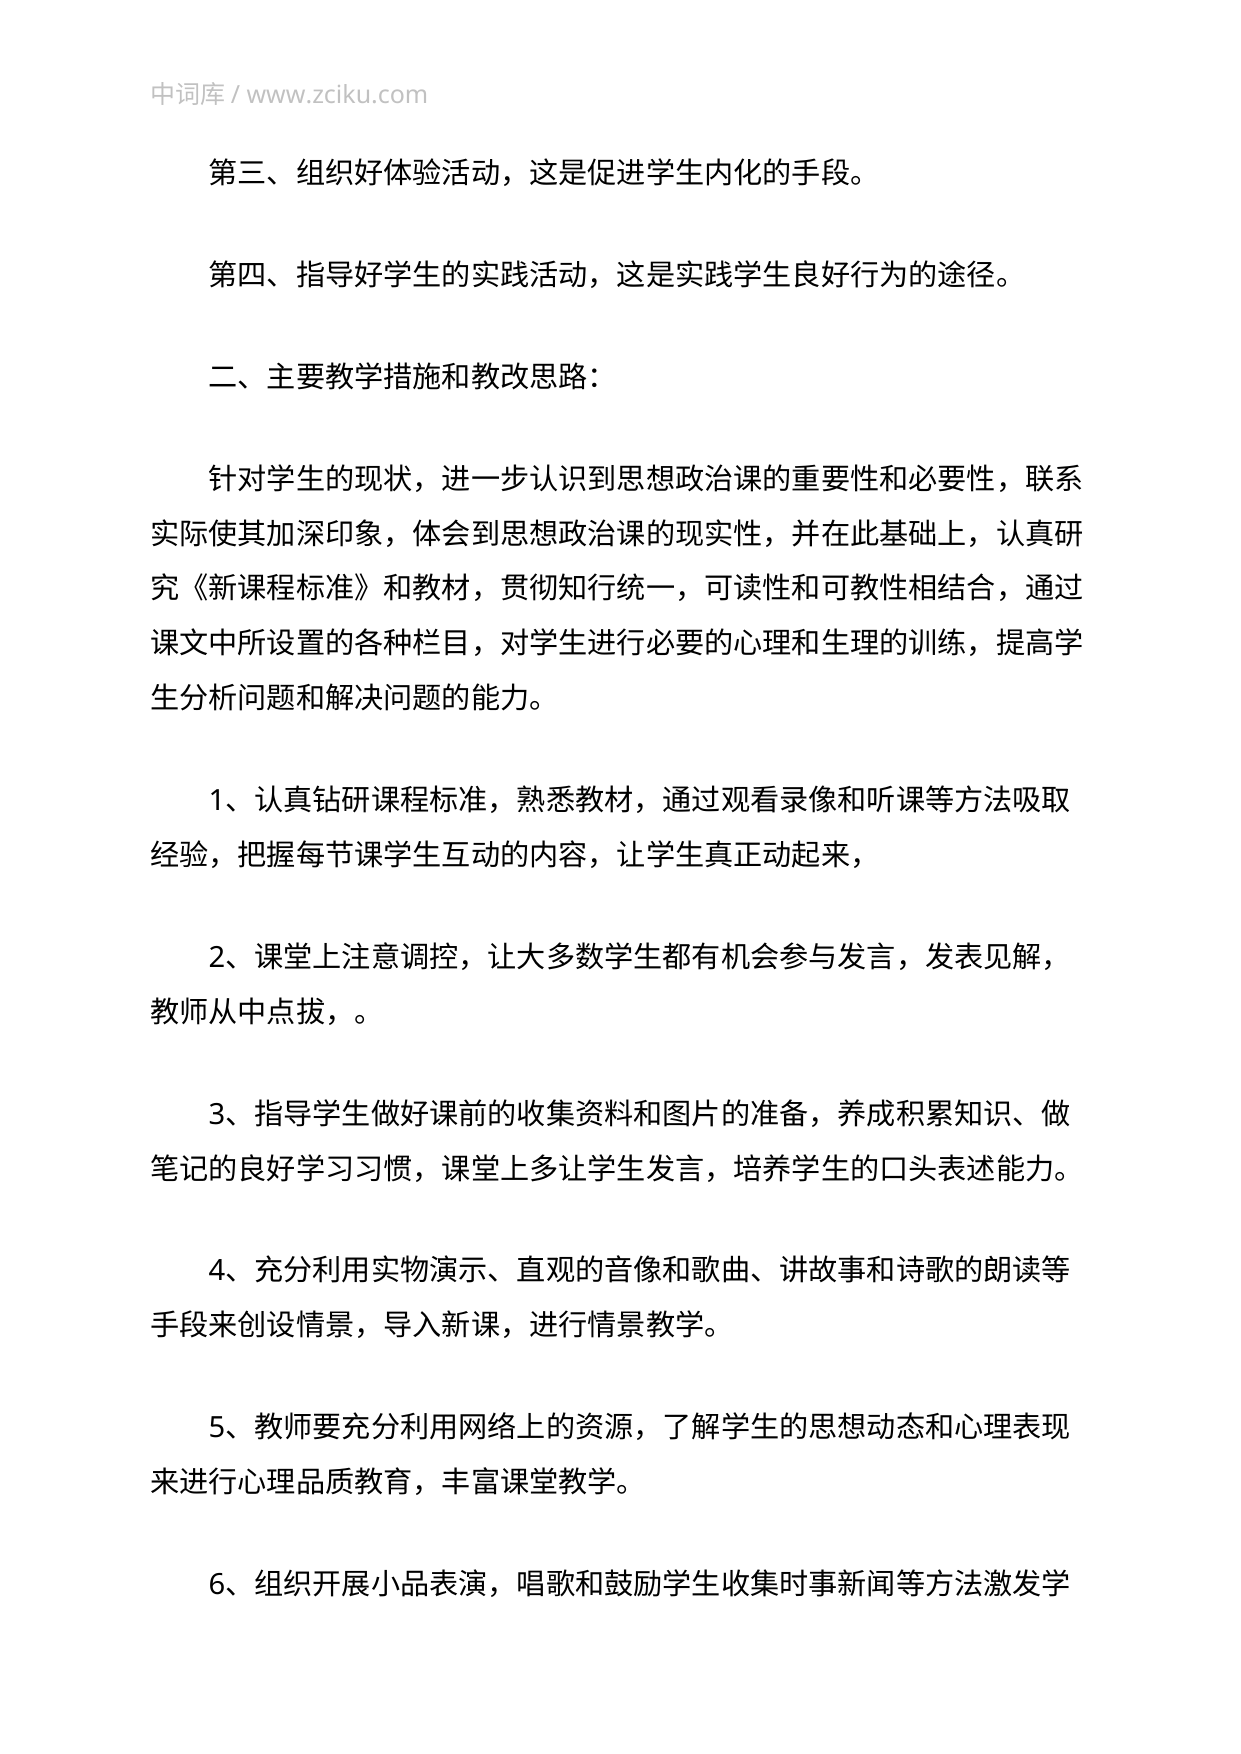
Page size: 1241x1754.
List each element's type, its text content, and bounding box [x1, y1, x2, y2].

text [150, 1561, 1090, 1603]
text 1、认真钻研课程标准，熟悉教材，通过观看录像和听课等方法吸取经验，把握每节课学生互动的内容，让学生真正动起来， [150, 777, 1090, 874]
text 第三、组织好体验活动，这是促进学生内化的手段。 [150, 150, 1090, 192]
text 3、指导学生做好课前的收集资料和图片的准备，养成积累知识、做笔记的良好学习习惯，课堂上多让学生发言，培养学生的口头表述能力。 [150, 1090, 1090, 1187]
text 第四、指导好学生的实践活动，这是实践学生良好行为的途径。 [150, 252, 1090, 294]
text 4、充分利用实物演示、直观的音像和歌曲、讲故事和诗歌的朗读等手段来创设情景，导入新课，进行情景教学。 [150, 1247, 1090, 1344]
text 5、教师要充分利用网络上的资源，了解学生的思想动态和心理表现来进行心理品质教育，丰富课堂教学。 [150, 1404, 1090, 1501]
text 2、课堂上注意调控，让大多数学生都有机会参与发言，发表见解，教师从中点拔，。 [150, 933, 1090, 1031]
text 二、主要教学措施和教改思路： [150, 353, 1090, 396]
text 针对学生的现状，进一步认识到思想政治课的重要性和必要性，联系实际使其加深印象，体会到思想政治课的现实性，并在此基础上，认真研究《新课程标准》和教材，贯彻知行统一，可读性和可教性相结合，通过课文中所设置的各种栏目，对学生进行必要的心理和生理的训练，提高学生分析问题和解决问题的能力。 [150, 455, 1090, 717]
